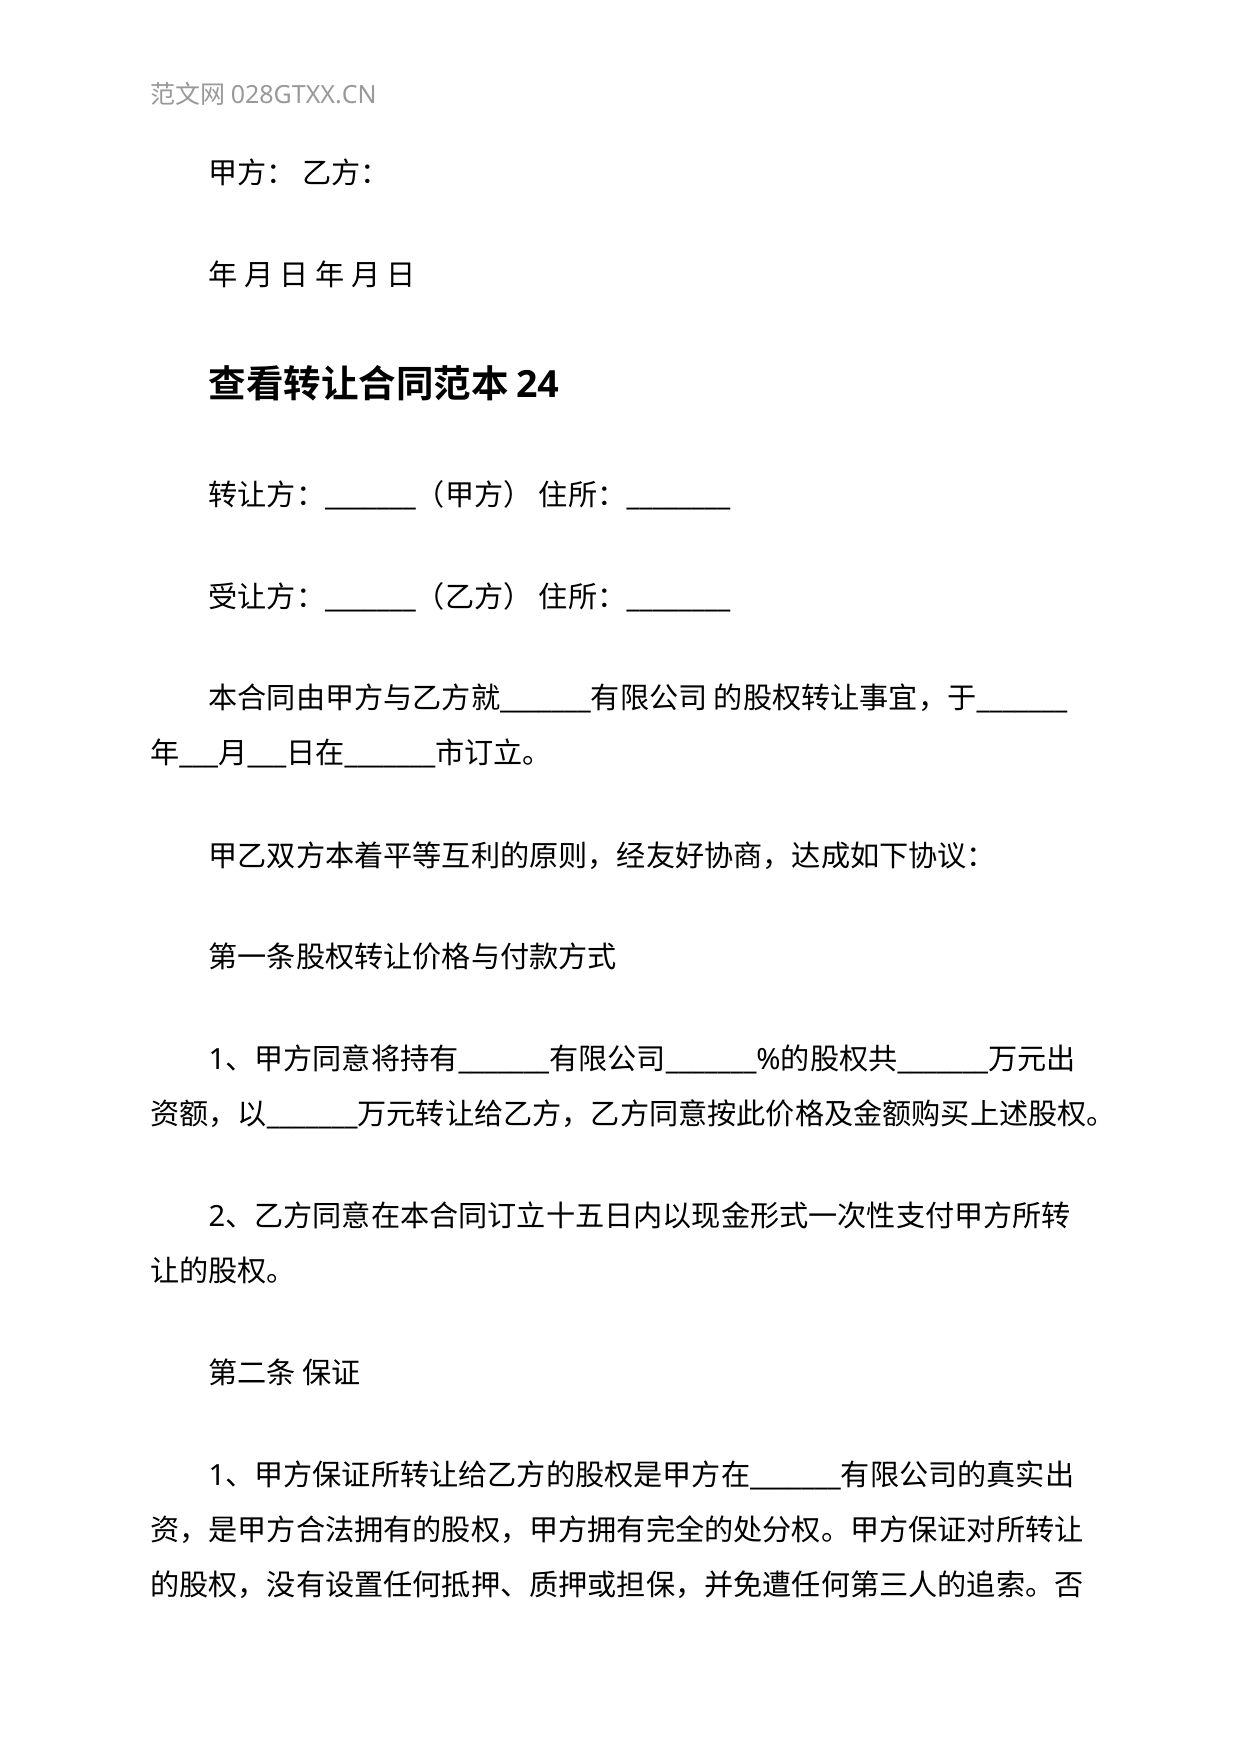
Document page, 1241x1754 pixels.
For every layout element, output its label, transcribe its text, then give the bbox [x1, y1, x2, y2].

text 第二条 保证 [150, 1349, 1090, 1392]
text 受让方：_______（乙方） 住所：________ [150, 573, 1090, 616]
text 甲乙双方本着平等互利的原则，经友好协商，达成如下协议： [150, 832, 1090, 874]
text 甲方： 乙方： [150, 150, 1090, 192]
text 1、甲方同意将持有_______有限公司_______%的股权共_______万元出资额，以_______万元转让给乙方，乙方同意按此价格及金额购买上述股权。 [150, 1036, 1090, 1133]
text 转让方：_______（甲方） 住所：________ [150, 471, 1090, 513]
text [150, 1451, 1090, 1603]
text 第一条股权转让价格与付款方式 [150, 934, 1090, 976]
text 年 月 日 年 月 日 [150, 252, 1090, 294]
text 2、乙方同意在本合同订立十五日内以现金形式一次性支付甲方所转让的股权。 [150, 1193, 1090, 1290]
text 本合同由甲方与乙方就_______有限公司 的股权转让事宜，于_______年___月___日在_______市订立。 [150, 675, 1090, 772]
text 查看转让合同范本24 [150, 353, 1090, 408]
